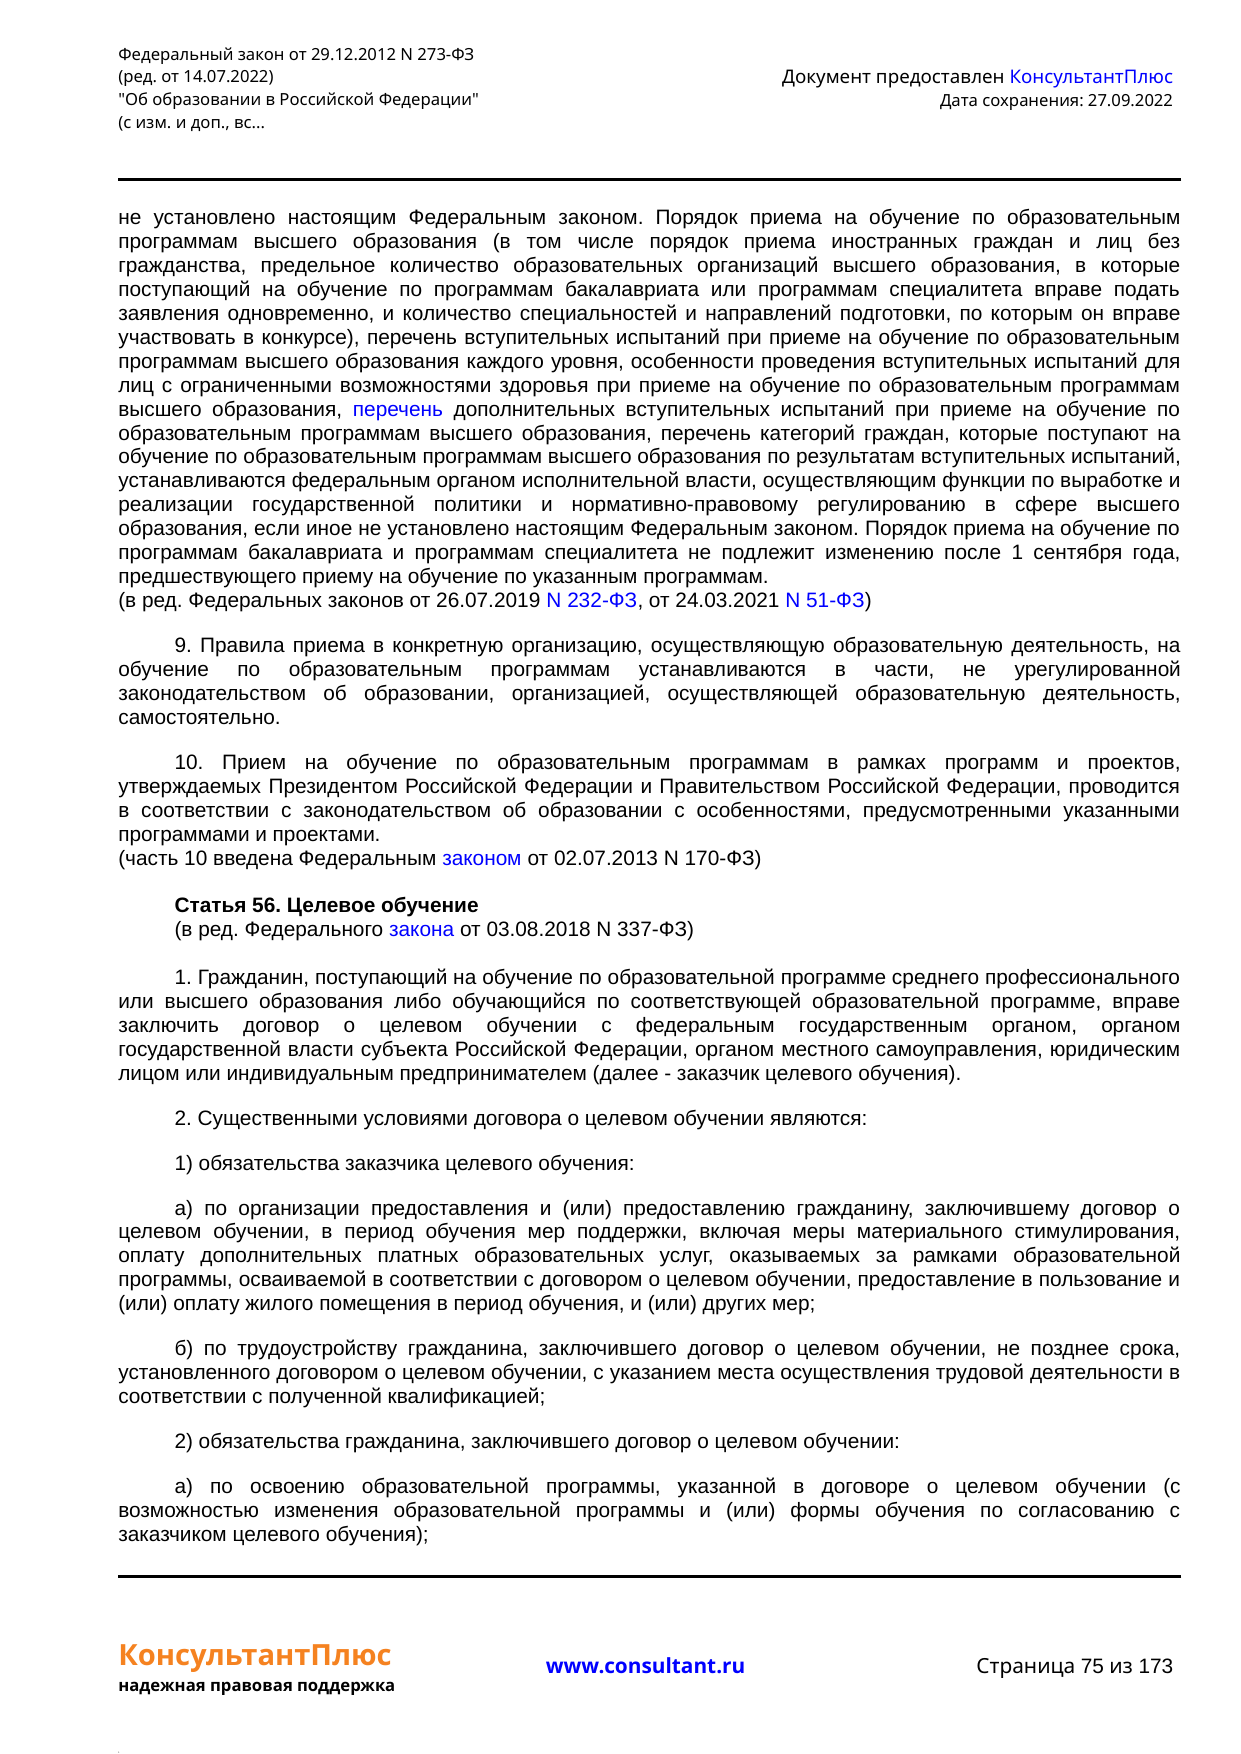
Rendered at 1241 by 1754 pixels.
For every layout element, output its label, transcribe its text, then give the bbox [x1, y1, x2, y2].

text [118, 205, 1181, 588]
text а) по освоению образовательной программы, указанной в договоре о целевом обучении (с возможностью изменения образовательной программы и (или) формы обучения по согласованию с заказчиком целевого обучения); [118, 1473, 1181, 1545]
text а) по организации предоставления и (или) предоставлению гражданину, заключившему договор о целевом обучении, в период обучения мер поддержки, включая меры материального стимулирования, оплату дополнительных платных образовательных услуг, оказываемых за рамками образовательной программы, осваиваемой в соответствии с договором о целевом обучении, предоставление в пользование и (или) оплату жилого помещения в период обучения, и (или) других мер; [118, 1195, 1181, 1315]
text 2) обязательства гражданина, заключившего договор о целевом обучении: [118, 1429, 1181, 1453]
text (в ред. Федеральных законов от 26.07.2019 N 232-ФЗ, от 24.03.2021 N 51-ФЗ) [118, 588, 1181, 612]
text 1. Гражданин, поступающий на обучение по образовательной программе среднего профессионального или высшего образования либо обучающийся по соответствующей образовательной программе, вправе заключить договор о целевом обучении с федеральным государственным органом, органом государственной власти субъекта Российской Федерации, органом местного самоуправления, юридическим лицом или индивидуальным предпринимателем (далее - заказчик целевого обучения). [118, 965, 1181, 1085]
title Статья 56. Целевое обучение [118, 893, 1181, 917]
text (часть 10 введена Федеральным законом от 02.07.2013 N 170-ФЗ) [118, 845, 1181, 869]
text 2. Существенными условиями договора о целевом обучении являются: [118, 1106, 1181, 1130]
text (в ред. Федерального закона от 03.08.2018 N 337-ФЗ) [118, 917, 1181, 941]
text б) по трудоустройству гражданина, заключившего договор о целевом обучении, не позднее срока, установленного договором о целевом обучении, с указанием места осуществления трудовой деятельности в соответствии с полученной квалификацией; [118, 1336, 1181, 1408]
text 9. Правила приема в конкретную организацию, осуществляющую образовательную деятельность, на обучение по образовательным программам устанавливаются в части, не урегулированной законодательством об образовании, организацией, осуществляющей образовательную деятельность, самостоятельно. [118, 633, 1181, 729]
text 10. Прием на обучение по образовательным программам в рамках программ и проектов, утверждаемых Президентом Российской Федерации и Правительством Российской Федерации, проводится в соответствии с законодательством об образовании с особенностями, предусмотренными указанными программами и проектами. [118, 749, 1181, 845]
text 1) обязательства заказчика целевого обучения: [118, 1151, 1181, 1174]
